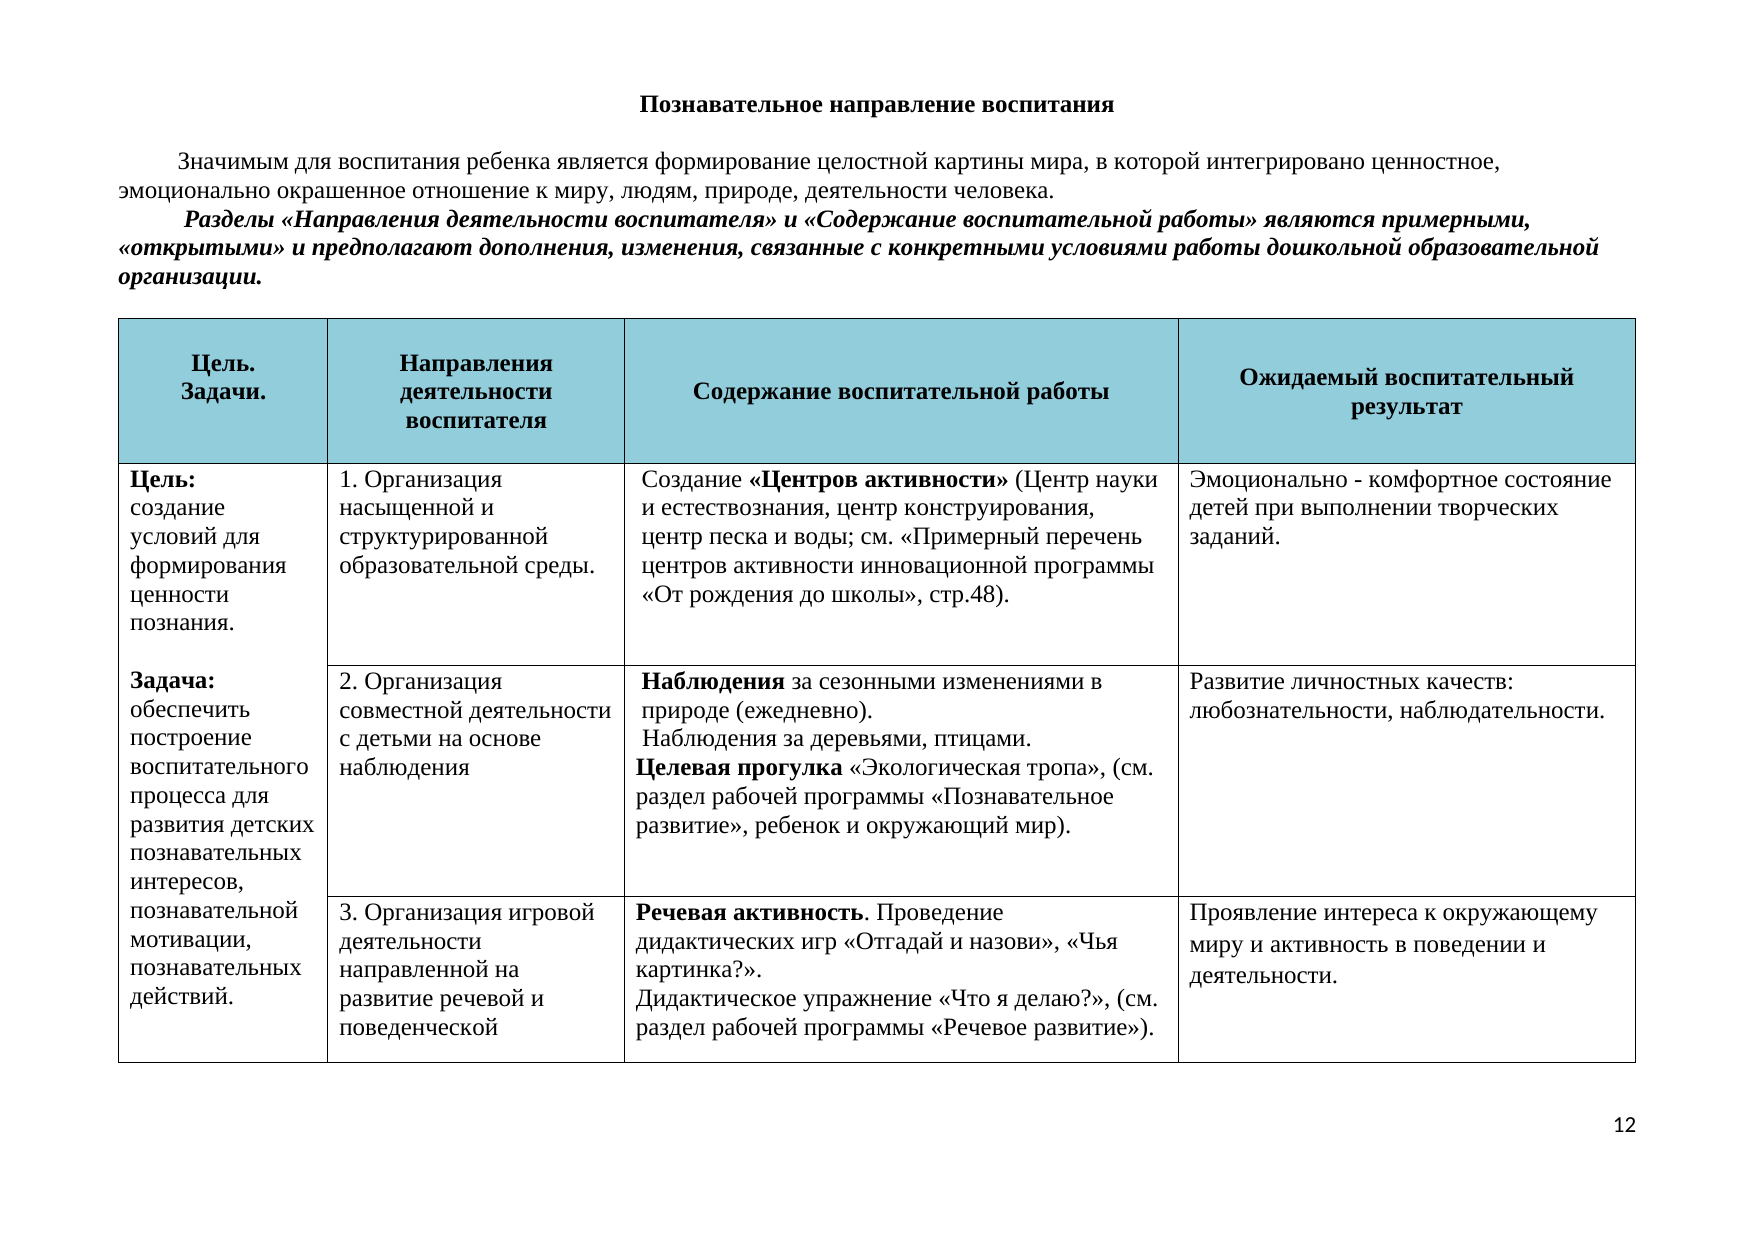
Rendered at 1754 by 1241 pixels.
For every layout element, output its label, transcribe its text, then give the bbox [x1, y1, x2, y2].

text Познавательное направление воспитания [118, 89, 1636, 117]
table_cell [1179, 897, 1635, 1062]
table_header Ожидаемый воспитательный результат [1179, 319, 1635, 463]
table_cell Создание «Центров активности» (Центр науки и естествознания, центр конструирования, центр песка и воды; см. «Примерный перечень центров активности инновационной программы «От рождения до школы», стр.48). [625, 464, 1178, 665]
table_header Цель. Задачи. [119, 319, 327, 463]
table_cell Эмоционально - комфортное состояние детей при выполнении творческих заданий. [1179, 464, 1635, 665]
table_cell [328, 897, 624, 1062]
table_header Содержание воспитательной работы [625, 319, 1178, 463]
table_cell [625, 897, 1178, 1062]
table_cell 1. Организация насыщенной и структурированной образовательной среды. [328, 464, 624, 665]
table_cell Наблюдения за сезонными изменениями в природе (ежедневно). Наблюдения за деревьями, птицами. Целевая прогулка «Экологическая тропа», (см. раздел рабочей программы «Познавательное развитие», ребенок и окружающий мир). [625, 666, 1178, 896]
text Разделы «Направления деятельности воспитателя» и «Содержание воспитательной работы» являются примерными, «открытыми» и предполагают дополнения, изменения, связанные с конкретными условиями работы дошкольной образовательной организации. [118, 204, 1636, 290]
table_header Направления деятельности воспитателя [328, 319, 624, 463]
table_cell 2. Организация совместной деятельности с детьми на основе наблюдения [328, 666, 624, 896]
text Значимым для воспитания ребенка является формирование целостной картины мира, в которой интегрировано ценностное, эмоционально окрашенное отношение к миру, людям, природе, деятельности человека. [118, 146, 1636, 204]
table_cell Развитие личностных качеств: любознательности, наблюдательности. [1179, 666, 1635, 896]
table_cell Цель: создание условий для формирования ценности познания. Задача: обеспечить построение воспитательного процесса для развития детских познавательных интересов, познавательной мотивации, познавательных действий. [119, 464, 327, 1062]
